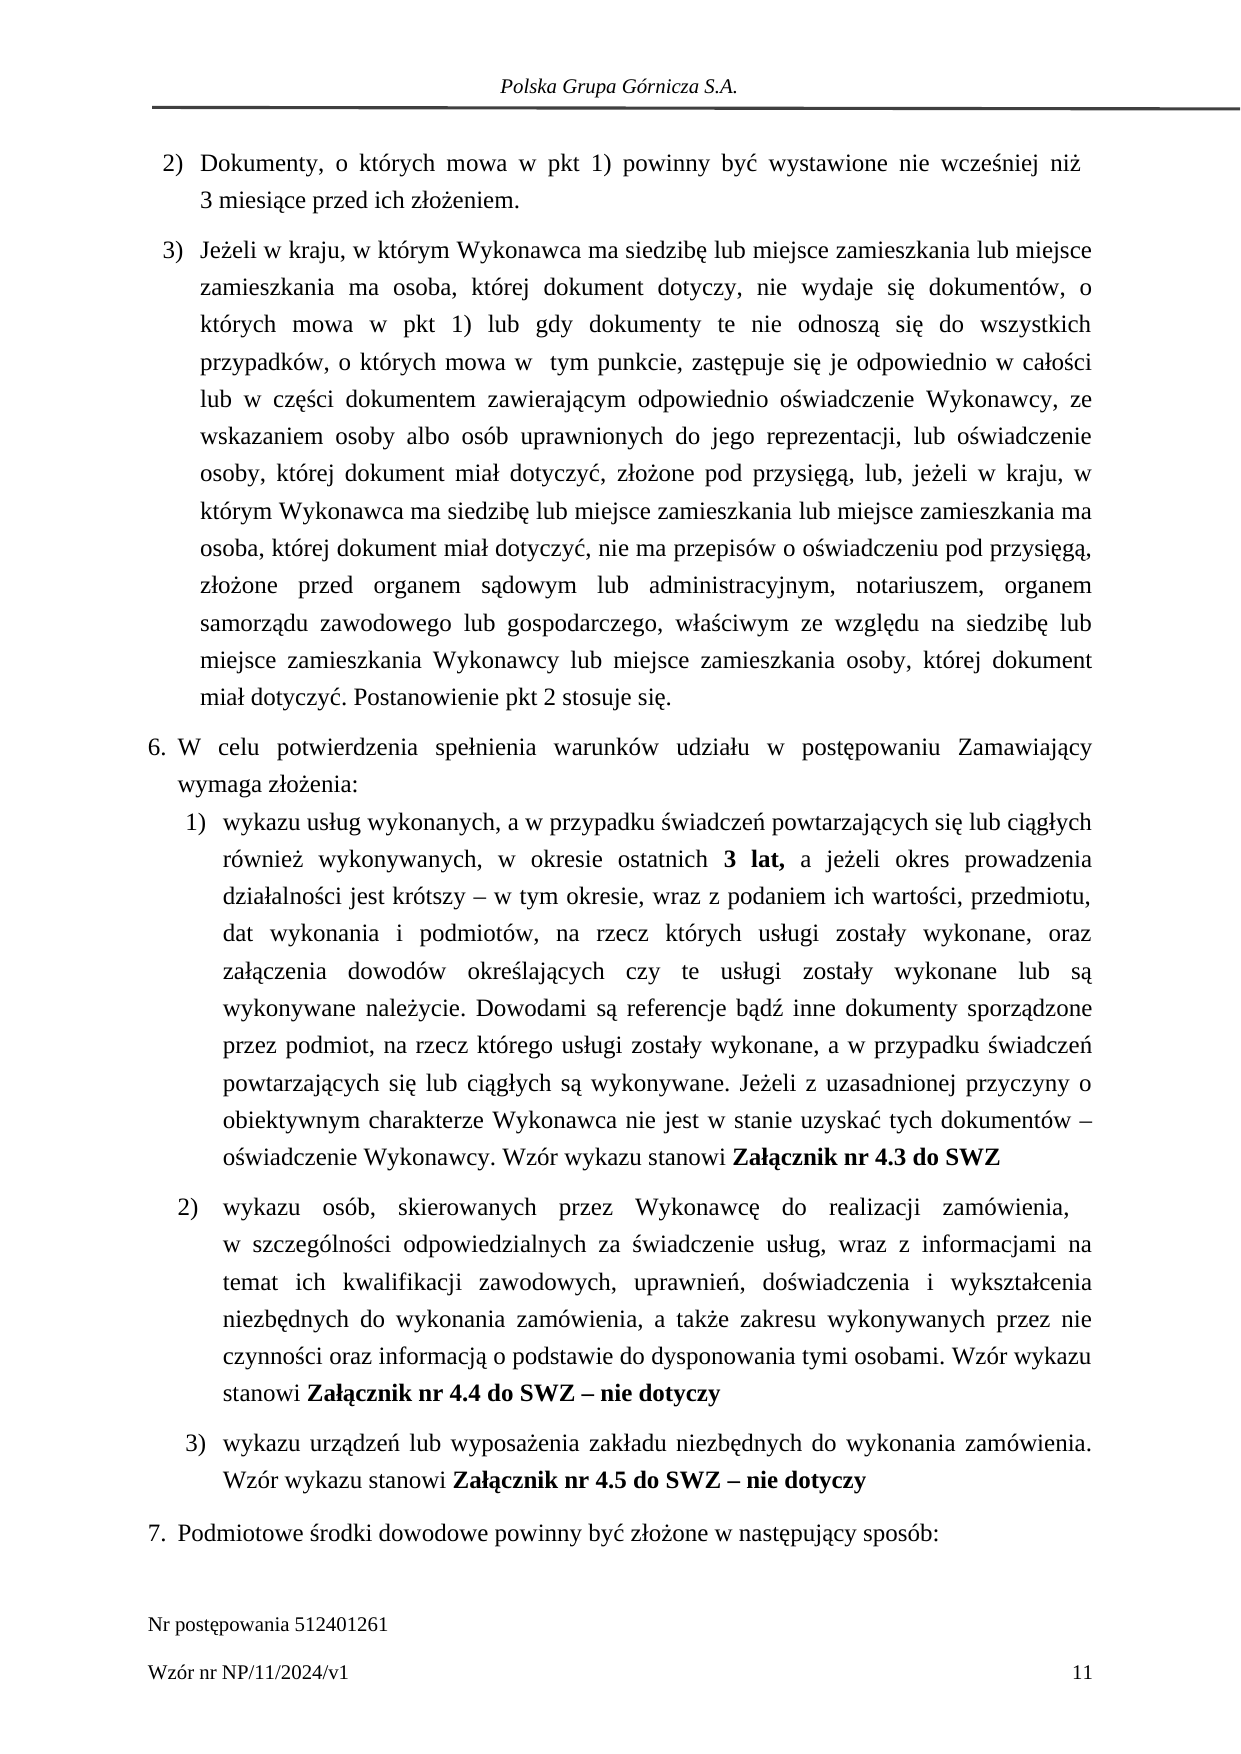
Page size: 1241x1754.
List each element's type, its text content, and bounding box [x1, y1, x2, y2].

list wykazu usług wykonanych, a w przypadku świadczeń powtarzających się lub ciągłych również wykonywanych, w okresie ostatnich 3 lat, a jeżeli okres prowadzenia działalności jest krótszy – w tym okresie, wraz z podaniem ich wartości, przedmiotu, dat wykonania i podmiotów, na rzecz których usługi zostały wykonane, oraz załączenia dowodów określających czy te usługi zostały wykonane lub są wykonywane należycie. Dowodami są referencje bądź inne dokumenty sporządzone przez podmiot, na rzecz którego usługi zostały wykonane, a w przypadku świadczeń powtarzających się lub ciągłych są wykonywane. Jeżeli z uzasadnionej przyczyny o obiektywnym charakterze Wykonawca nie jest w stanie uzyskać tych dokumentów – oświadczenie Wykonawcy. Wzór wykazu stanowi Załącznik nr 4.3 do SWZ [185, 807, 1093, 1171]
list Dokumenty, o których mowa w pkt 1) powinny być wystawione nie wcześniej niż 3 miesiące przed ich złożeniem. [162, 148, 1093, 214]
list Jeżeli w kraju, w którym Wykonawca ma siedzibę lub miejsce zamieszkania lub miejsce zamieszkania ma osoba, której dokument dotyczy, nie wydaje się dokumentów, o których mowa w pkt 1) lub gdy dokumenty te nie odnoszą się do wszystkich przypadków, o których mowa w tym punkcie, zastępuje się je odpowiednio w całości lub w części dokumentem zawierającym odpowiednio oświadczenie Wykonawcy, ze wskazaniem osoby albo osób uprawnionych do jego reprezentacji, lub oświadczenie osoby, której dokument miał dotyczyć, złożone pod przysięgą, lub, jeżeli w kraju, w którym Wykonawca ma siedzibę lub miejsce zamieszkania lub miejsce zamieszkania ma osoba, której dokument miał dotyczyć, nie ma przepisów o oświadczeniu pod przysięgą, złożone przed organem sądowym lub administracyjnym, notariuszem, organem samorządu zawodowego lub gospodarczego, właściwym ze względu na siedzibę lub miejsce zamieszkania Wykonawcy lub miejsce zamieszkania osoby, której dokument miał dotyczyć. Postanowienie pkt 2 stosuje się. [162, 235, 1093, 711]
list wykazu osób, skierowanych przez Wykonawcę do realizacji zamówienia, w szczególności odpowiedzialnych za świadczenie usług, wraz z informacjami na temat ich kwalifikacji zawodowych, uprawnień, doświadczenia i wykształcenia niezbędnych do wykonania zamówienia, a także zakresu wykonywanych przez nie czynności oraz informacją o podstawie do dysponowania tymi osobami. Wzór wykazu stanowi Załącznik nr 4.4 do SWZ – nie dotyczy [177, 1192, 1093, 1407]
list Podmiotowe środki dowodowe powinny być złożone w następujący sposób: [148, 1518, 1093, 1547]
list W celu potwierdzenia spełnienia warunków udziału w postępowaniu Zamawiający wymaga złożenia: [148, 732, 1093, 798]
list wykazu urządzeń lub wyposażenia zakładu niezbędnych do wykonania zamówienia. Wzór wykazu stanowi Załącznik nr 4.5 do SWZ – nie dotyczy [185, 1428, 1093, 1494]
